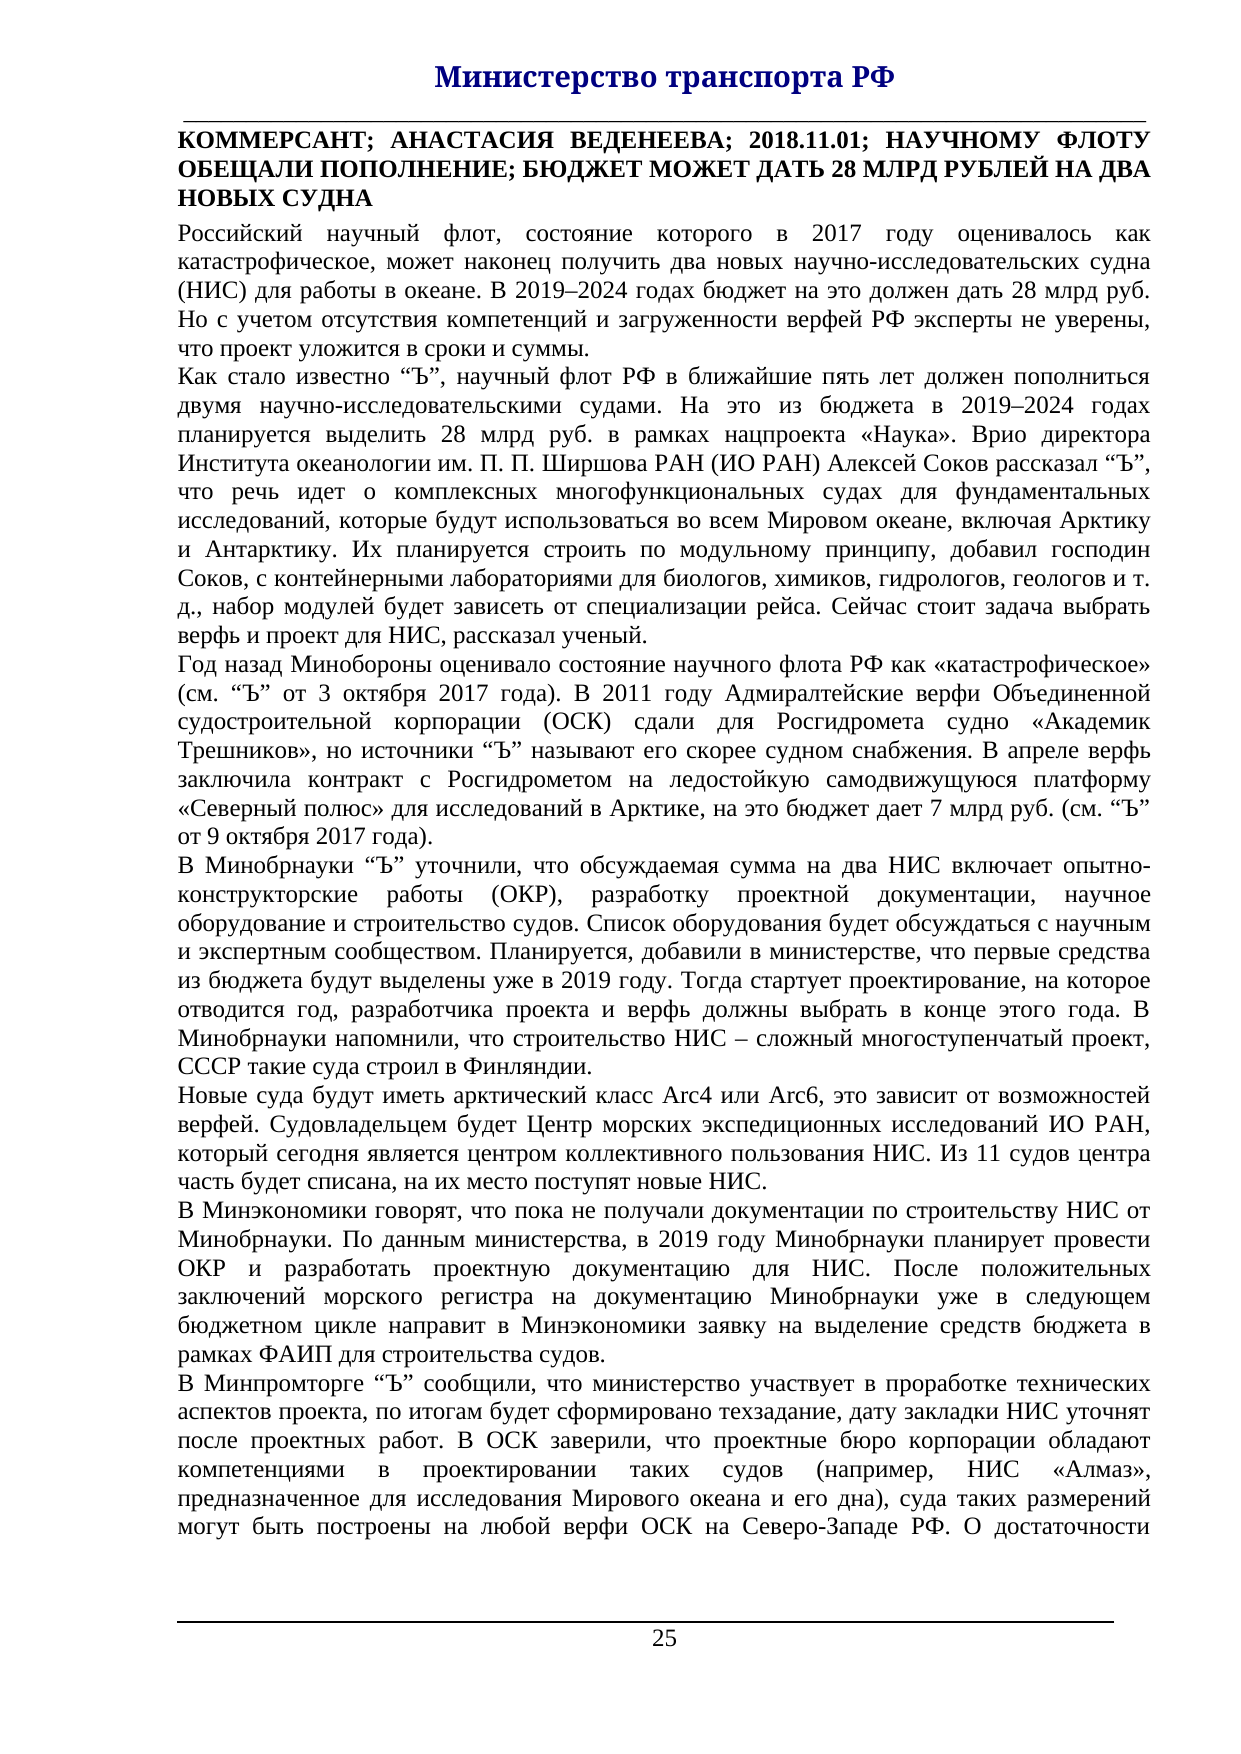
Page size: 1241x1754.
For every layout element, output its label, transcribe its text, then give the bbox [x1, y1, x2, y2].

text Российский научный флот, состояние которого в 2017 году оценивалось как катастрофическое, может наконец получить два новых научно-исследовательских судна (НИС) для работы в океане. В 2019–2024 годах бюджет на это должен дать 28 млрд руб. Но с учетом отсутствия компетенций и загруженности верфей РФ эксперты не уверены, что проект уложится в сроки и суммы. [177, 218, 1152, 361]
text Год назад Минобороны оценивало состояние научного флота РФ как «катастрофическое» (см. “Ъ” от 3 октября 2017 года). В 2011 году Адмиралтейские верфи Объединенной судостроительной корпорации (ОСК) сдали для Росгидромета судно «Академик Трешников», но источники “Ъ” называют его скорее судном снабжения. В апреле верфь заключила контракт с Росгидрометом на ледостойкую самодвижущуюся платформу «Северный полюс» для исследований в Арктике, на это бюджет дает 7 млрд руб. (см. “Ъ” от 9 октября 2017 года). [177, 649, 1152, 850]
text В Минэкономики говорят, что пока не получали документации по строительству НИС от Минобрнауки. По данным министерства, в 2019 году Минобрнауки планирует провести ОКР и разработать проектную документацию для НИС. После положительных заключений морского регистра на документацию Минобрнауки уже в следующем бюджетном цикле направит в Минэкономики заявку на выделение средств бюджета в рамках ФАИП для строительства судов. [177, 1195, 1152, 1368]
text В Минобрнауки “Ъ” уточнили, что обсуждаемая сумма на два НИС включает опытно-конструкторские работы (ОКР), разработку проектной документации, научное оборудование и строительство судов. Список оборудования будет обсуждаться с научным и экспертным сообществом. Планируется, добавили в министерстве, что первые средства из бюджета будут выделены уже в 2019 году. Тогда стартует проектирование, на которое отводится год, разработчика проекта и верфь должны выбрать в конце этого года. В Минобрнауки напомнили, что строительство НИС – сложный многоступенчатый проект, СССР такие суда строил в Финляндии. [177, 850, 1152, 1080]
subtitle КОММЕРСАНТ; АНАСТАСИЯ ВЕДЕНЕЕВА; 2018.11.01; НАУЧНОМУ ФЛОТУ ОБЕЩАЛИ ПОПОЛНЕНИЕ; БЮДЖЕТ МОЖЕТ ДАТЬ 28 МЛРД РУБЛЕЙ НА ДВА НОВЫХ СУДНА [177, 125, 1152, 211]
text Новые суда будут иметь арктический класс Arc4 или Arc6, это зависит от возможностей верфей. Судовладельцем будет Центр морских экспедиционных исследований ИО РАН, который сегодня является центром коллективного пользования НИС. Из 11 судов центра часть будет списана, на их место поступят новые НИС. [177, 1080, 1152, 1195]
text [177, 1368, 1152, 1540]
text Как стало известно “Ъ”, научный флот РФ в ближайшие пять лет должен пополниться двумя научно-исследовательскими судами. На это из бюджета в 2019–2024 годах планируется выделить 28 млрд руб. в рамках нацпроекта «Наука». Врио директора Института океанологии им. П. П. Ширшова РАН (ИО РАН) Алексей Соков рассказал “Ъ”, что речь идет о комплексных многофункциональных судах для фундаментальных исследований, которые будут использоваться во всем Мировом океане, включая Арктику и Антарктику. Их планируется строить по модульному принципу, добавил господин Соков, с контейнерными лабораториями для биологов, химиков, гидрологов, геологов и т. д., набор модулей будет зависеть от специализации рейса. Сейчас стоит задача выбрать верфь и проект для НИС, рассказал ученый. [177, 361, 1152, 649]
